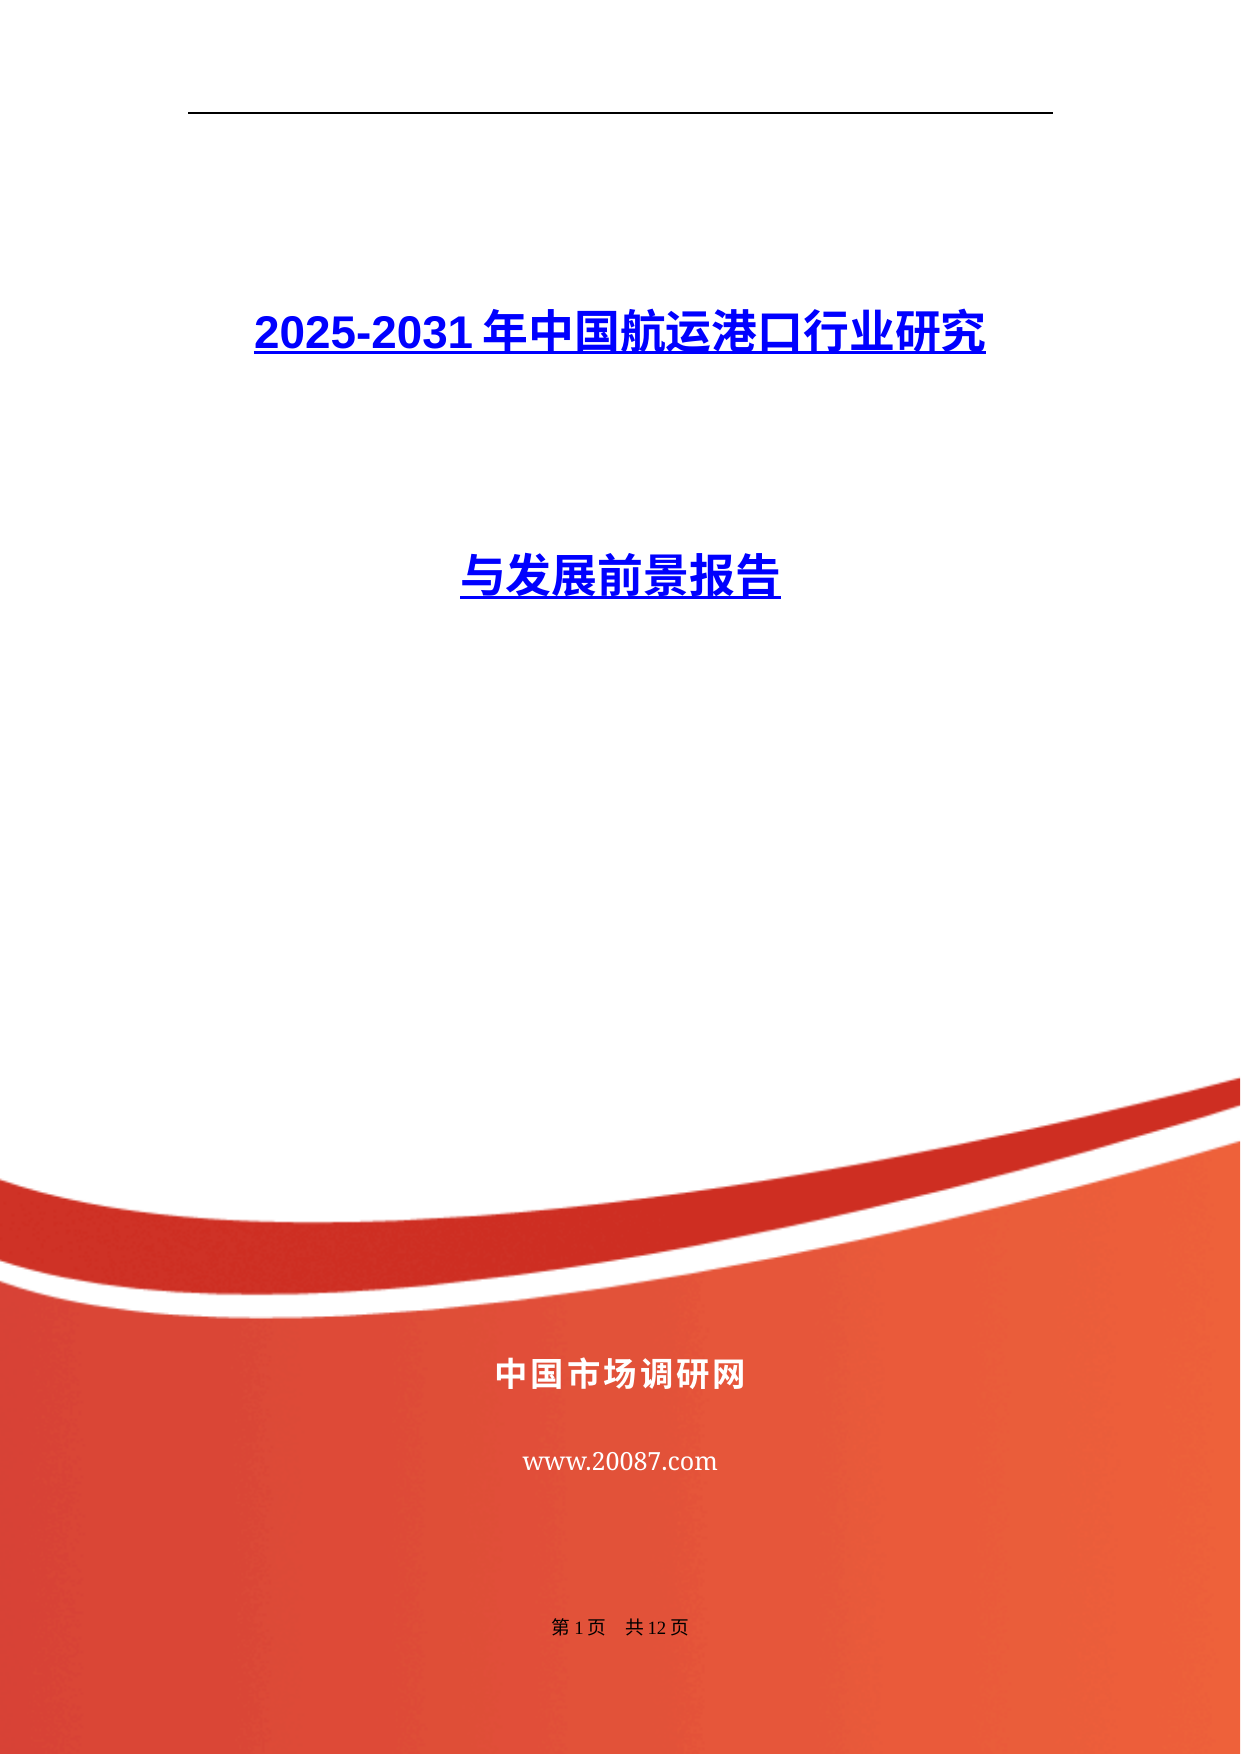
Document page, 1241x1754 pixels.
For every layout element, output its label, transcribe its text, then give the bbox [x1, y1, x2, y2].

text www.20087.com [187, 1428, 1053, 1493]
picture [0, 1006, 1241, 1754]
table_header 2025-2031年中国航运港口行业研究与发展前景报告 [188, 207, 1053, 773]
subtitle 中国市场调研网 [187, 1339, 1053, 1404]
